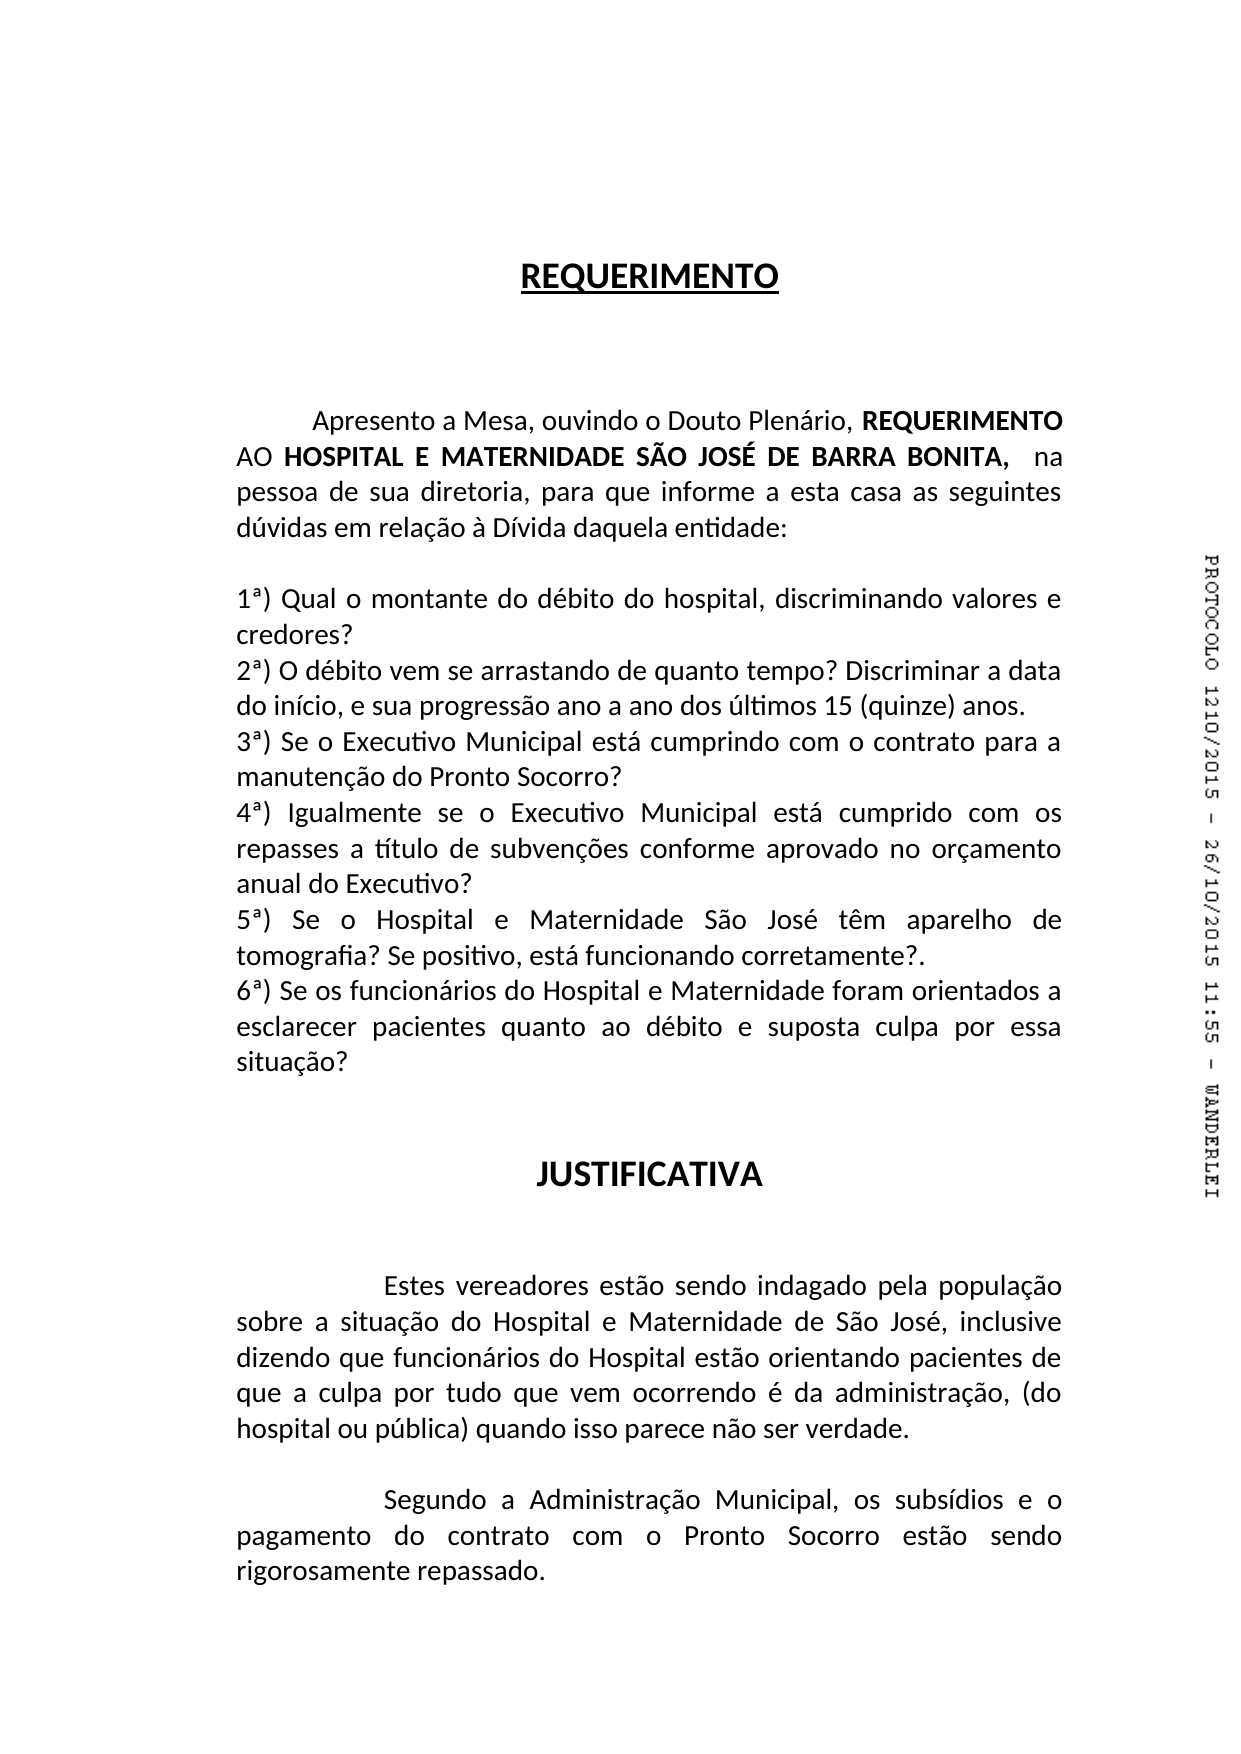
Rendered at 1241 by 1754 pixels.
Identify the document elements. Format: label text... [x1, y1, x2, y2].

text 5ª) Se o Hospital e Maternidade São José têm aparelho de tomografia? Se positivo, está funcionando corretamente?. [236, 901, 1063, 972]
text 6ª) Se os funcionários do Hospital e Maternidade foram orientados a esclarecer pacientes quanto ao débito e suposta culpa por essa situação? [236, 972, 1063, 1079]
text Estes vereadores estão sendo indagado pela população sobre a situação do Hospital e Maternidade de São José, inclusive dizendo que funcionários do Hospital estão orientando pacientes de que a culpa por tudo que vem ocorrendo é da administração, (do hospital ou pública) quando isso parece não ser verdade. [236, 1267, 1063, 1446]
text 2ª) O débito vem se arrastando de quanto tempo? Discriminar a data do início, e sua progressão ano a ano dos últimos 15 (quinze) anos. [236, 652, 1063, 723]
text JUSTIFICATIVA [236, 1150, 1063, 1196]
picture [1177, 552, 1241, 1202]
text 3ª) Se o Executivo Municipal está cumprindo com o contrato para a manutenção do Pronto Socorro? [236, 723, 1063, 794]
text Segundo a Administração Municipal, os subsídios e o pagamento do contrato com o Pronto Socorro estão sendo rigorosamente repassado. [236, 1481, 1063, 1588]
text REQUERIMENTO [236, 252, 1063, 298]
text 4ª) Igualmente se o Executivo Municipal está cumprido com os repasses a título de subvenções conforme aprovado no orçamento anual do Executivo? [236, 794, 1063, 901]
text 1ª) Qual o montante do débito do hospital, discriminando valores e credores? [236, 580, 1063, 652]
text Apresento a Mesa, ouvindo o Douto Plenário, REQUERIMENTO AO HOSPITAL E MATERNIDADE SÃO JOSÉ DE BARRA BONITA, na pessoa de sua diretoria, para que informe a esta casa as seguintes dúvidas em relação à Dívida daquela entidade: [236, 402, 1063, 545]
